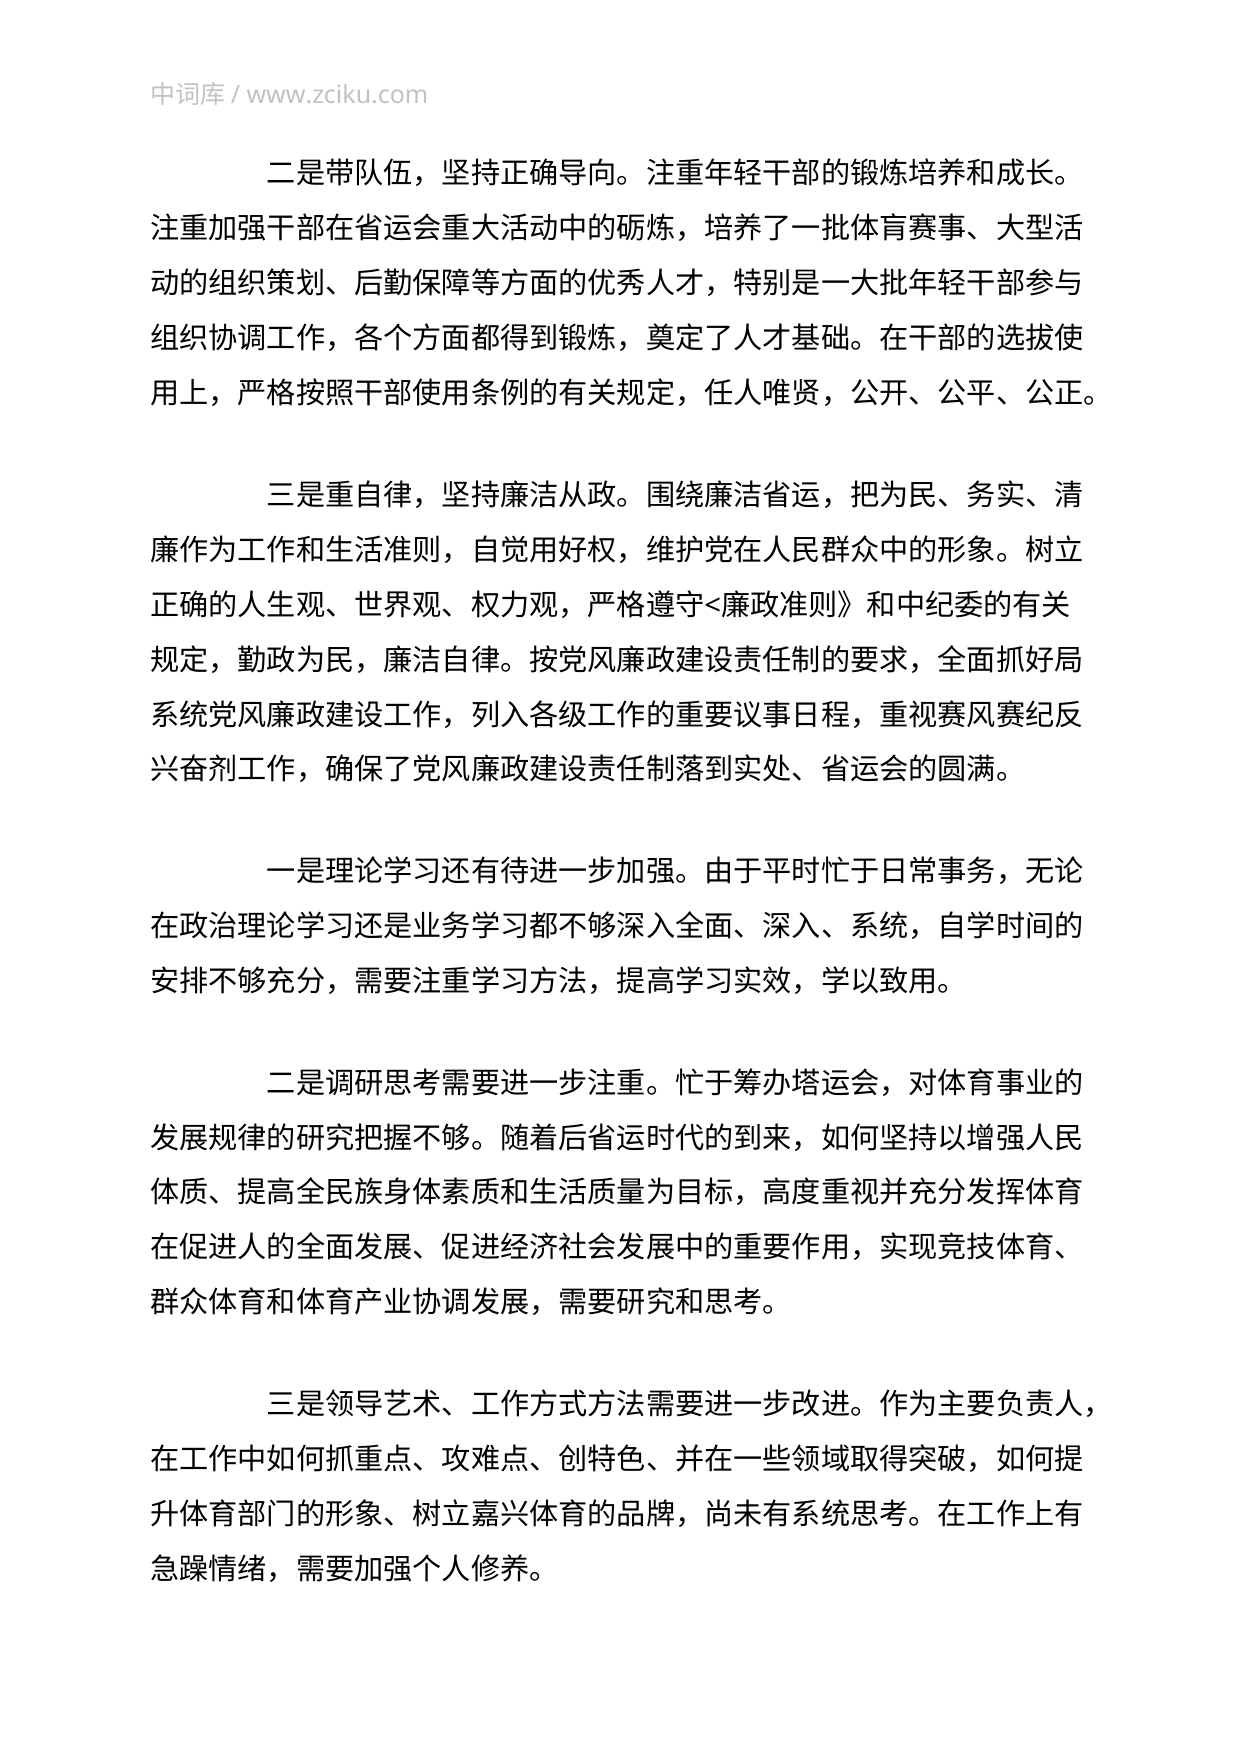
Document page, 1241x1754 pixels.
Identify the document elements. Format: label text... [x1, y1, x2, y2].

text 二是带队伍，坚持正确导向。注重年轻干部的锻炼培养和成长。注重加强干部在省运会重大活动中的砺炼，培养了一批体肓赛事、大型活动的组织策划、后勤保障等方面的优秀人才，特别是一大批年轻干部参与组织协调工作，各个方面都得到锻炼，奠定了人才基础。在干部的选拔使用上，严格按照干部使用条例的有关规定，任人唯贤，公开、公平、公正。 [150, 150, 1090, 412]
text 一是理论学习还有待进一步加强。由于平时忙于日常事务，无论在政治理论学习还是业务学习都不够深入全面、深入、系统，自学时间的安排不够充分，需要注重学习方法，提高学习实效，学以致用。 [150, 848, 1090, 1000]
text 三是领导艺术、工作方式方法需要进一步改进。作为主要负责人，在工作中如何抓重点、攻难点、创特色、并在一些领域取得突破，如何提升体育部门的形象、树立嘉兴体育的品牌，尚未有系统思考。在工作上有急躁情绪，需要加强个人修养。 [150, 1381, 1090, 1588]
text 三是重自律，坚持廉洁从政。围绕廉洁省运，把为民、务实、清廉作为工作和生活准则，自觉用好权，维护党在人民群众中的形象。树立正确的人生观、世界观、权力观，严格遵守<廉政准则》和中纪委的有关规定，勤政为民，廉洁自律。按党风廉政建设责任制的要求，全面抓好局系统党风廉政建设工作，列入各级工作的重要议事日程，重视赛风赛纪反兴奋剂工作，确保了党风廉政建设责任制落到实处、省运会的圆满。 [150, 471, 1090, 788]
text 二是调研思考需要进一步注重。忙于筹办塔运会，对体育事业的发展规律的研究把握不够。随着后省运时代的到来，如何坚持以增强人民体质、提高全民族身体素质和生活质量为目标，高度重视并充分发挥体育在促进人的全面发展、促进经济社会发展中的重要作用，实现竞技体育、群众体育和体育产业协调发展，需要研究和思考。 [150, 1059, 1090, 1321]
